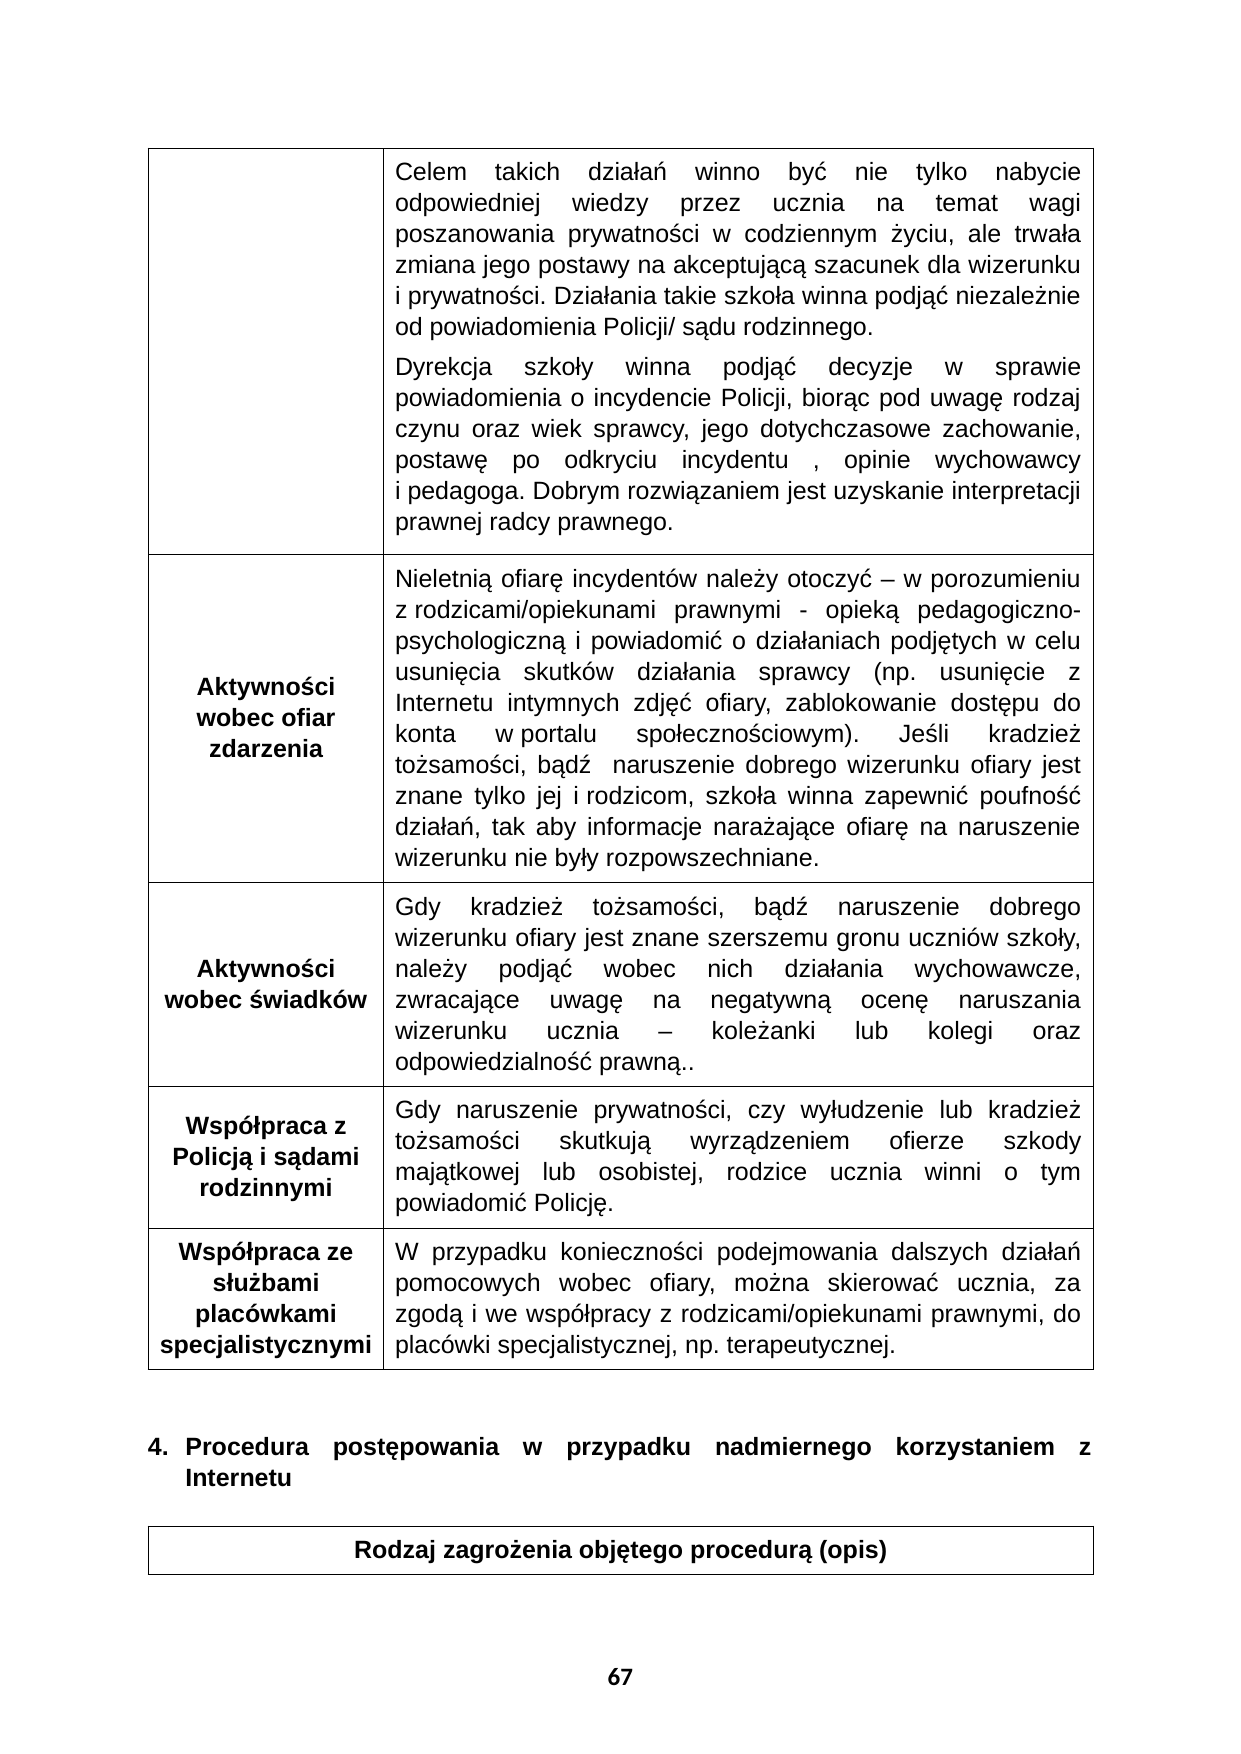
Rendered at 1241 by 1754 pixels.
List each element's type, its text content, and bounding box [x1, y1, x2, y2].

table_cell Aktywności wobec ofiar zdarzenia [149, 555, 383, 882]
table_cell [149, 149, 383, 554]
table_cell Gdy naruszenie prywatności, czy wyłudzenie lub kradzież tożsamości skutkują wyrządzeniem ofierze szkody majątkowej lub osobistej, rodzice ucznia winni o tym powiadomić Policję. [384, 1087, 1093, 1228]
table_cell W przypadku konieczności podejmowania dalszych działań pomocowych wobec ofiary, można skierować ucznia, za zgodą i we współpracy z rodzicami/opiekunami prawnymi, do placówki specjalistycznej, np. terapeutycznej. [384, 1229, 1093, 1369]
list Procedura postępowania w przypadku nadmiernego korzystaniem z Internetu [148, 1432, 1093, 1492]
table_cell Współpraca z Policją i sądami rodzinnymi [149, 1087, 383, 1228]
table_cell Nieletnią ofiarę incydentów należy otoczyć – w porozumieniu z rodzicami/opiekunami prawnymi - opieką pedagogiczno-psychologiczną i powiadomić o działaniach podjętych w celu usunięcia skutków działania sprawcy (np. usunięcie z Internetu intymnych zdjęć ofiary, zablokowanie dostępu do konta w portalu społecznościowym). Jeśli kradzież tożsamości, bądź naruszenie dobrego wizerunku ofiary jest znane tylko jej i rodzicom, szkoła winna zapewnić poufność działań, tak aby informacje narażające ofiarę na naruszenie wizerunku nie były rozpowszechniane. [384, 555, 1093, 882]
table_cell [384, 149, 1093, 554]
table_header Rodzaj zagrożenia objętego procedurą (opis) [149, 1527, 1093, 1574]
table_cell Gdy kradzież tożsamości, bądź naruszenie dobrego wizerunku ofiary jest znane szerszemu gronu uczniów szkoły, należy podjąć wobec nich działania wychowawcze, zwracające uwagę na negatywną ocenę naruszania wizerunku ucznia – koleżanki lub kolegi oraz odpowiedzialność prawną.. [384, 883, 1093, 1086]
table_cell Współpraca ze służbami placówkami specjalistycznymi [149, 1229, 383, 1369]
table_cell Aktywności wobec świadków [149, 883, 383, 1086]
